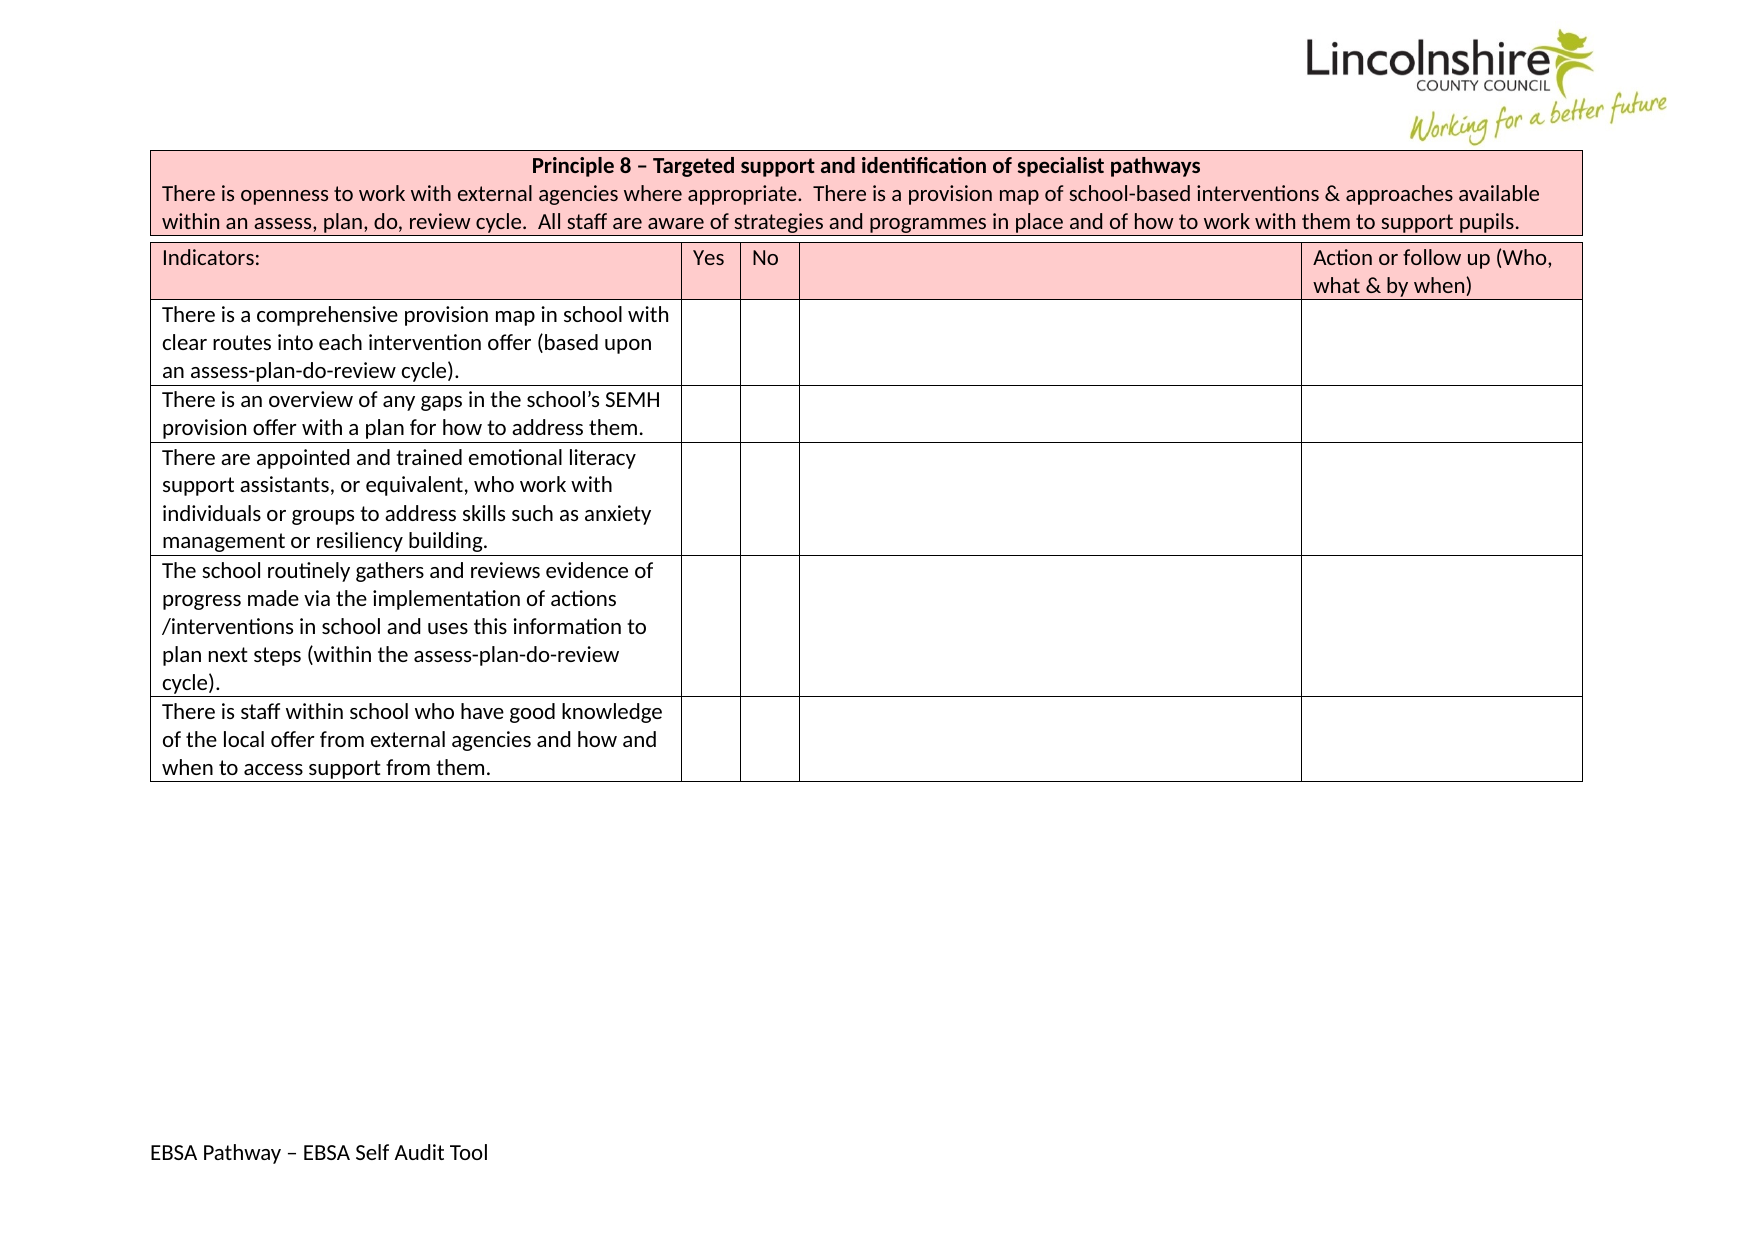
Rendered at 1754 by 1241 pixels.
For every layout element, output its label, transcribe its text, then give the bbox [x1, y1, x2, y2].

table_cell There is an overview of any gaps in the school’s SEMH provision offer with a plan for how to address them. [151, 386, 681, 442]
table_cell [682, 386, 740, 442]
table_header No [741, 243, 799, 299]
table_cell [682, 556, 740, 696]
table_header Principle 8 – Targeted support and identification of specialist pathways There is openness to work with external agencies where appropriate. There is a provision map of school-based interventions & approaches available within an assess, plan, do, review cycle. All staff are aware of strategies and programmes in place and of how to work with them to support pupils. [151, 151, 1582, 235]
table_cell [682, 443, 740, 555]
table_cell There are appointed and trained emotional literacy support assistants, or equivalent, who work with individuals or groups to address skills such as anxiety management or resiliency building. [151, 443, 681, 555]
table_cell [741, 443, 799, 555]
table_cell [800, 300, 1301, 384]
table_cell [1302, 386, 1582, 442]
table_header Indicators: [151, 243, 681, 299]
table_cell [800, 386, 1301, 442]
table_cell The school routinely gathers and reviews evidence of progress made via the implementation of actions /interventions in school and uses this information to plan next steps (within the assess-plan-do-review cycle). [151, 556, 681, 696]
table_cell [1302, 697, 1582, 781]
table_cell There is staff within school who have good knowledge of the local offer from external agencies and how and when to access support from them. [151, 697, 681, 781]
table_cell [1302, 443, 1582, 555]
table_cell [741, 697, 799, 781]
picture [1299, 21, 1667, 150]
table_cell [1302, 300, 1582, 384]
table_cell [800, 556, 1301, 696]
table_header Action or follow up (Who, what & by when) [1302, 243, 1582, 299]
table_header Yes [682, 243, 740, 299]
table_cell [682, 300, 740, 384]
table_cell [1302, 556, 1582, 696]
table_header [800, 243, 1301, 299]
table_cell [800, 697, 1301, 781]
table_cell [741, 386, 799, 442]
table_cell There is a comprehensive provision map in school with clear routes into each intervention offer (based upon an assess-plan-do-review cycle). [151, 300, 681, 384]
table_cell [741, 556, 799, 696]
table_cell [741, 300, 799, 384]
table_cell [682, 697, 740, 781]
table_cell [800, 443, 1301, 555]
